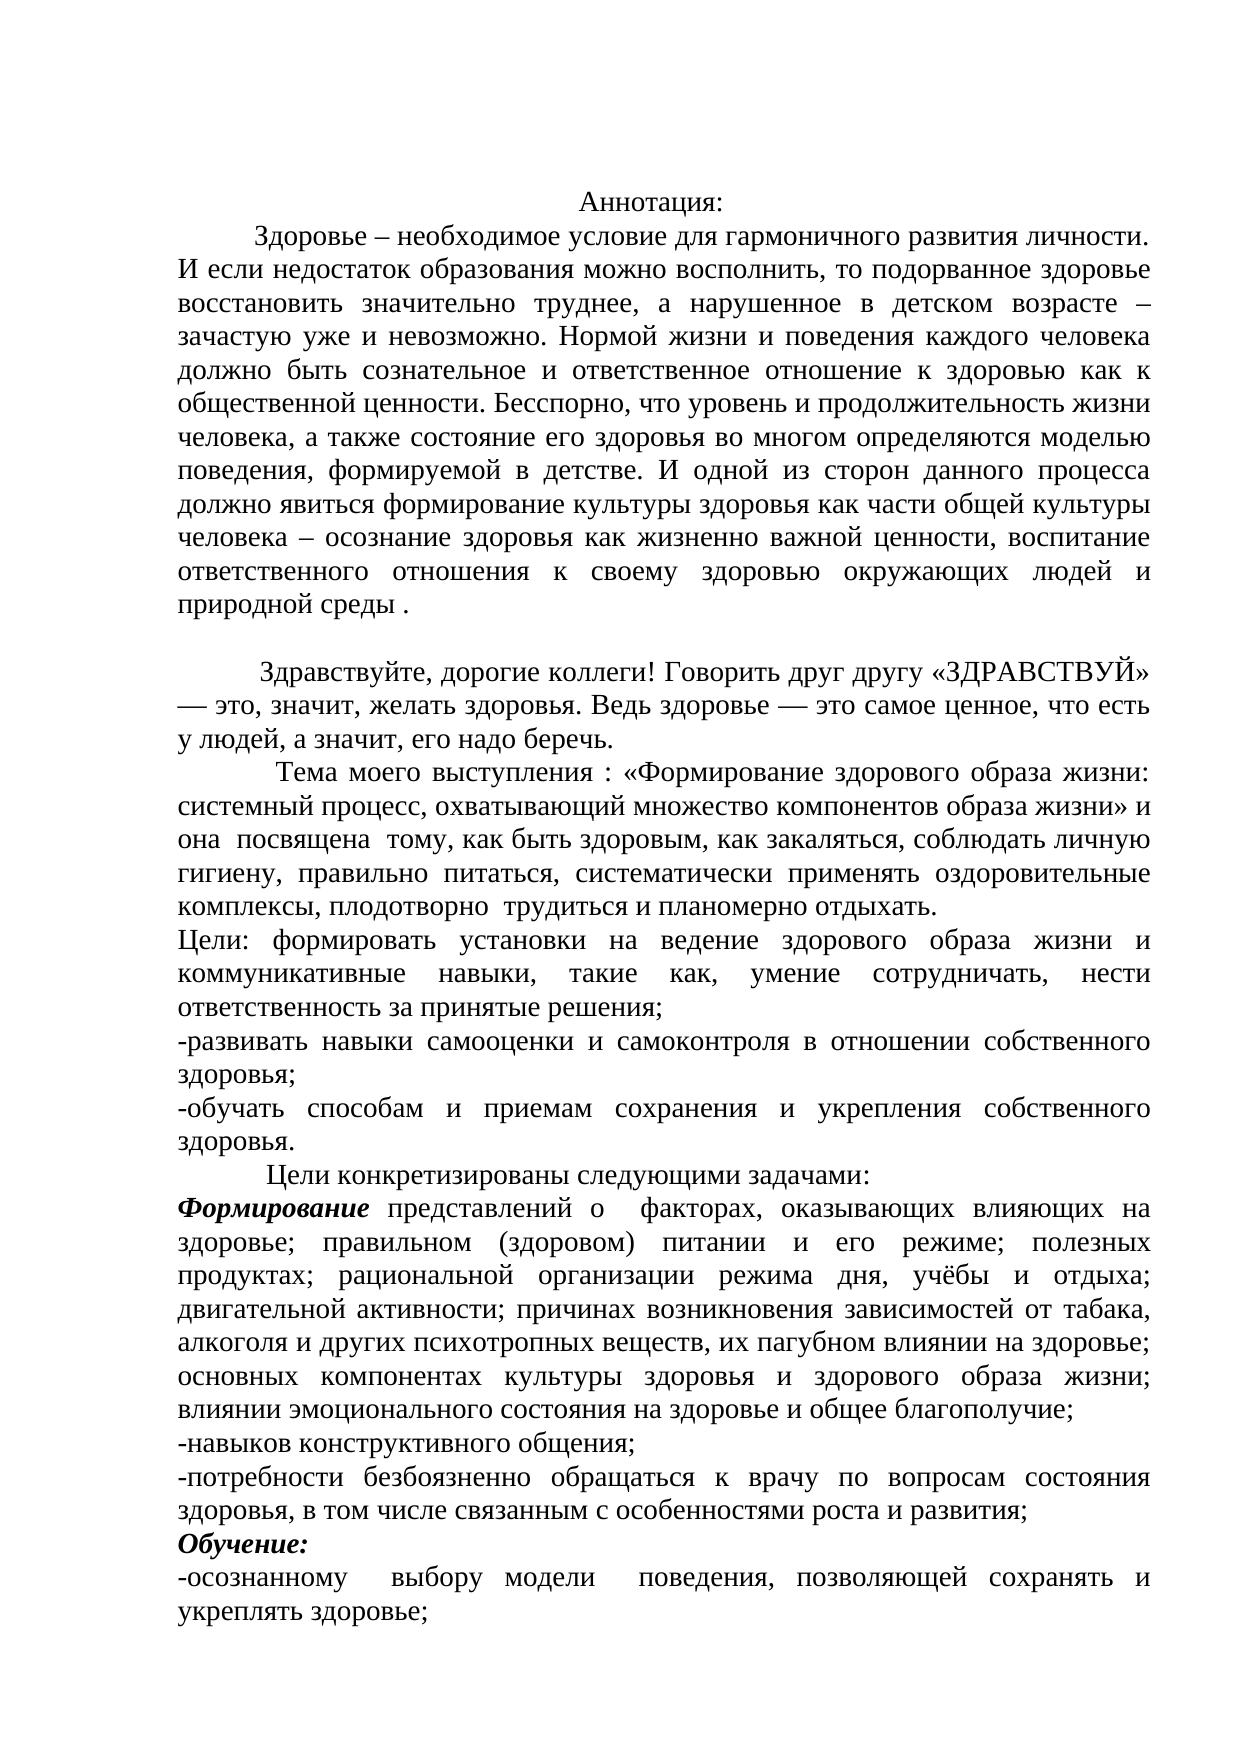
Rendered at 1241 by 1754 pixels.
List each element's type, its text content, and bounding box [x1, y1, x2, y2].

text Формирование представлений о факторах, оказывающих влияющих на здоровье; правильном (здоровом) питании и его режиме; полезных продуктах; рациональной организации режима дня, учёбы и отдыха; двигательной активности; причинах возникновения зависимостей от табака, алкоголя и других психотропных веществ, их пагубном влиянии на здоровье; основных компонентах культуры здоровья и здорового образа жизни; влиянии эмоционального состояния на здоровье и общее благополучие; [177, 1190, 1152, 1425]
text Аннотация: [177, 184, 1152, 218]
text -навыков конструктивного общения; [177, 1425, 1152, 1459]
text -осознанному выбору модели поведения, позволяющей сохранять и укреплять здоровье; [177, 1559, 1152, 1626]
text -потребности безбоязненно обращаться к врачу по вопросам состояния здоровья, в том числе связанным с особенностями роста и развития; [177, 1459, 1152, 1526]
text Цели: формировать установки на ведение здорового образа жизни и коммуникативные навыки, такие как, умение сотрудничать, нести ответственность за принятые решения; [177, 922, 1152, 1023]
text Здравствуйте, дорогие коллеги! Говорить друг другу «ЗДРАВСТВУЙ» — это, значит, желать здоровья. Ведь здоровье — это самое ценное, что есть у людей, а значит, его надо беречь. [177, 654, 1152, 754]
text -обучать способам и приемам сохранения и укрепления собственного здоровья. [177, 1090, 1152, 1157]
text Здоровье – необходимое условие для гармоничного развития личности. И если недостаток образования можно восполнить, то подорванное здоровье восстановить значительно труднее, а нарушенное в детском возрасте – зачастую уже и невозможно. Нормой жизни и поведения каждого человека должно быть сознательное и ответственное отношение к здоровью как к общественной ценности. Бесспорно, что уровень и продолжительность жизни человека, а также состояние его здоровья во многом определяются моделью поведения, формируемой в детстве. И одной из сторон данного процесса должно явиться формирование культуры здоровья как части общей культуры человека – осознание здоровья как жизненно важной ценности, воспитание ответственного отношения к своему здоровью окружающих людей и природной среды . [177, 218, 1152, 620]
text Цели конкретизированы следующими задачами: [177, 1157, 1152, 1190]
text -развивать навыки самооценки и самоконтроля в отношении собственного здоровья; [177, 1023, 1152, 1090]
text Обучение: [177, 1526, 1152, 1559]
text Тема моего выступления : «Формирование здорового образа жизни: системный процесс, охватывающий множество компонентов образа жизни» и она посвящена тому, как быть здоровым, как закаляться, соблюдать личную гигиену, правильно питаться, систематически применять оздоровительные комплексы, плодотворно трудиться и планомерно отдыхать. [177, 754, 1152, 922]
